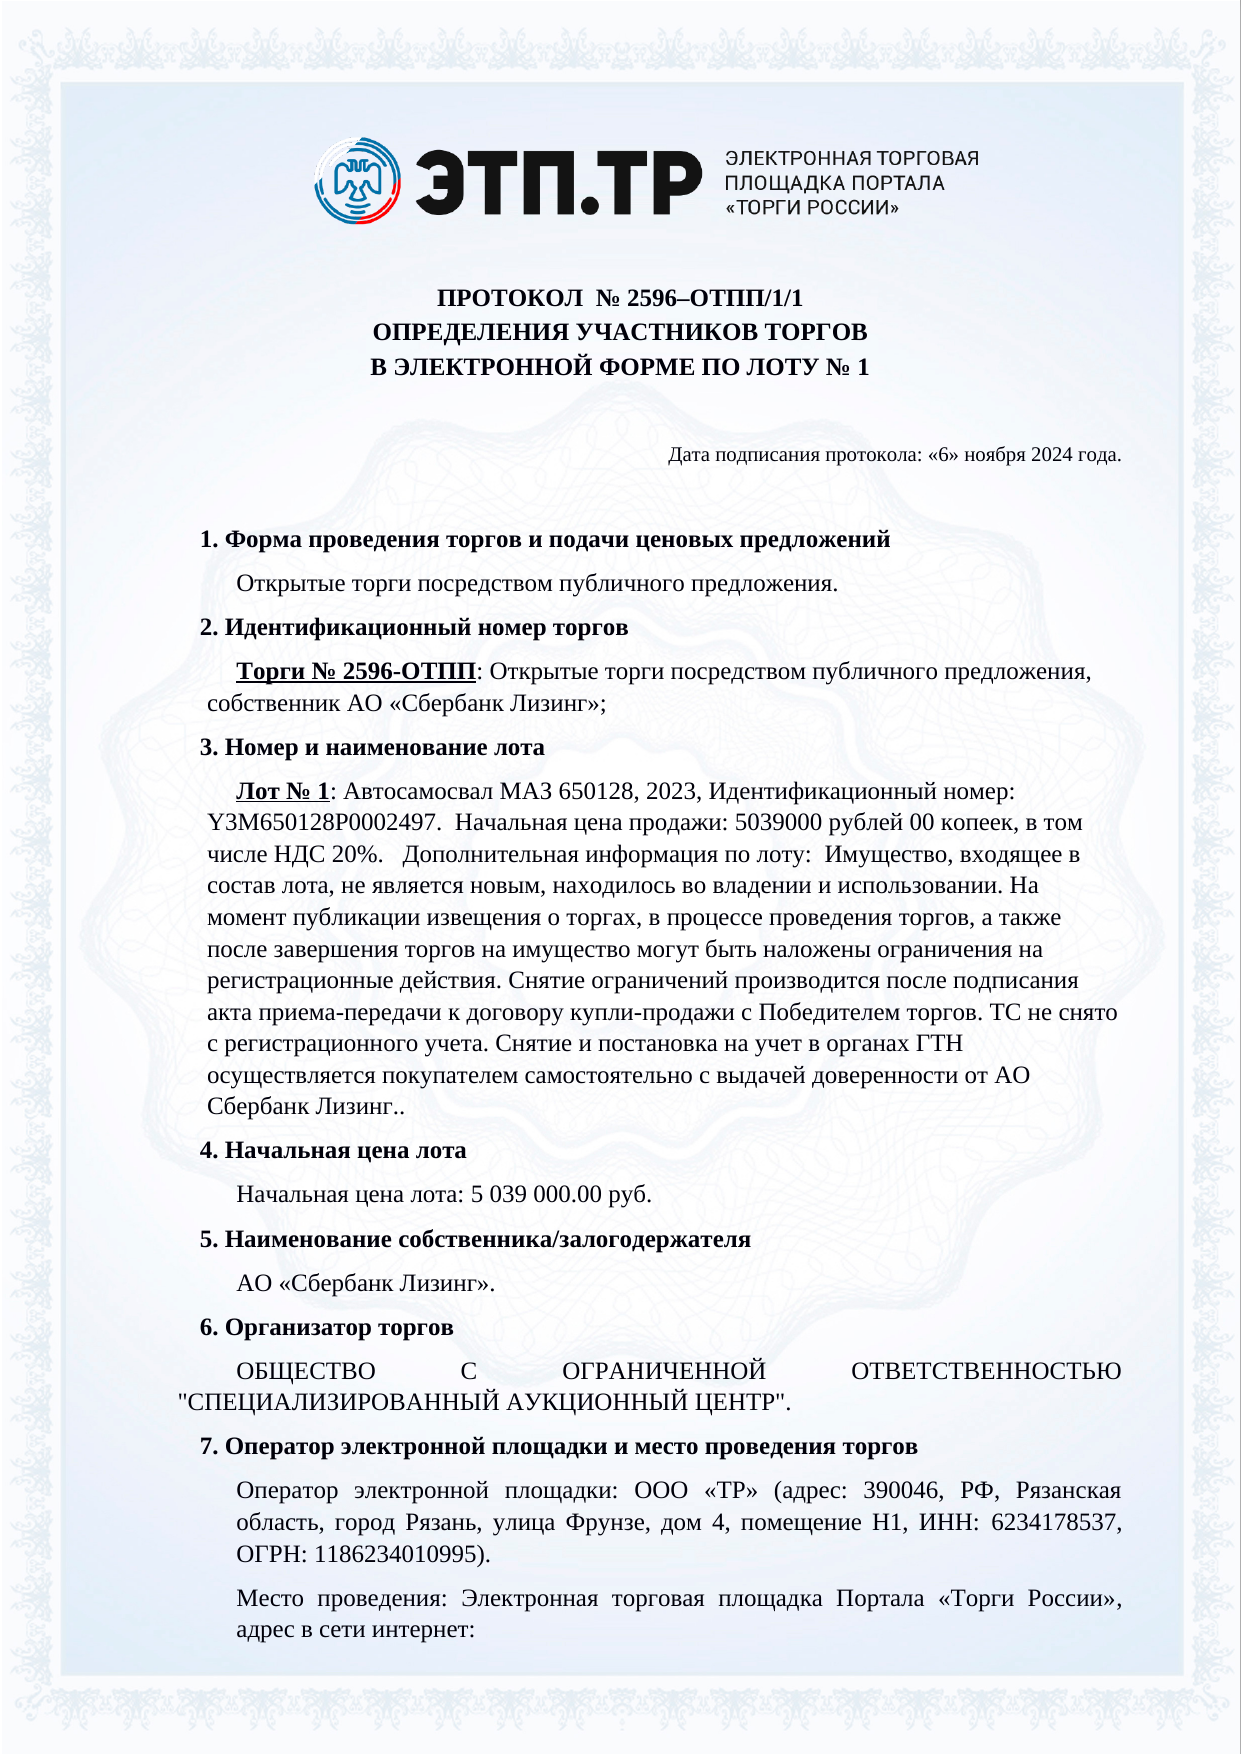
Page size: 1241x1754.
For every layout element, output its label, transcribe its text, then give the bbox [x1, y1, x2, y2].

text Открытые торги посредством публичного предложения. [177, 568, 1122, 597]
text ОБЩЕСТВО С ОГРАНИЧЕННОЙ ОТВЕТСТВЕННОСТЬЮ "СПЕЦИАЛИЗИРОВАННЫЙ АУКЦИОННЫЙ ЦЕНТР". [177, 1356, 1122, 1416]
text 5. Наименование собственника/залогодержателя [177, 1224, 1122, 1252]
text Оператор электронной площадки: ООО «ТР» (адрес: 390046, РФ, Рязанская область, город Рязань, улица Фрунзе, дом 4, помещение Н1, ИНН: 6234178537, ОГРН: 1186234010995). [236, 1476, 1122, 1567]
text 1. Форма проведения торгов и подачи ценовых предложений [177, 524, 1122, 553]
title В ЭЛЕКТРОННОЙ ФОРМЕ ПО ЛОТУ № 1 [118, 352, 1122, 381]
picture [2, 1, 1241, 1754]
text 4. Начальная цена лота [177, 1136, 1122, 1164]
text 7. Оператор электронной площадки и место проведения торгов [177, 1431, 1122, 1460]
title ПРОТОКОЛ № 2596–ОТПП/1/1 [118, 283, 1122, 312]
text Место проведения: Электронная торговая площадка Портала «Торги России», адрес в сети интернет: [236, 1583, 1122, 1643]
text Торги № 2596-ОТПП: Открытые торги посредством публичного предложения, собственник АО «Сбербанк Лизинг»; [207, 656, 1122, 716]
text 3. Номер и наименование лота [177, 732, 1122, 761]
text Начальная цена лота: 5 039 000.00 руб. [236, 1179, 1122, 1208]
text 6. Организатор торгов [177, 1312, 1122, 1341]
text АО «Сбербанк Лизинг». [177, 1268, 1122, 1296]
text Лот № 1: Автосамосвал МАЗ 650128, 2023, Идентификационный номер: Y3M650128P0002497. Начальная цена продажи: 5039000 рублей 00 копеек, в том числе НДС 20%. Дополнительная информация по лоту: Имущество, входящее в состав лота, не является новым, находилось во владении и использовании. На момент публикации извещения о торгах, в процессе проведения торгов, а также после завершения торгов на имущество могут быть наложены ограничения на регистрационные действия. Снятие ограничений производится после подписания акта приема-передачи к договору купли-продажи с Победителем торгов. ТС не снято с регистрационного учета. Снятие и постановка на учет в органах ГТН осуществляется покупателем самостоятельно с выдачей доверенности от АО Сбербанк Лизинг.. [207, 776, 1122, 1120]
title ОПРЕДЕЛЕНИЯ УЧАСТНИКОВ ТОРГОВ [118, 317, 1122, 346]
text Дата подписания протокола: «6» ноября 2024 года. [177, 436, 1122, 467]
text 2. Идентификационный номер торгов [177, 612, 1122, 641]
